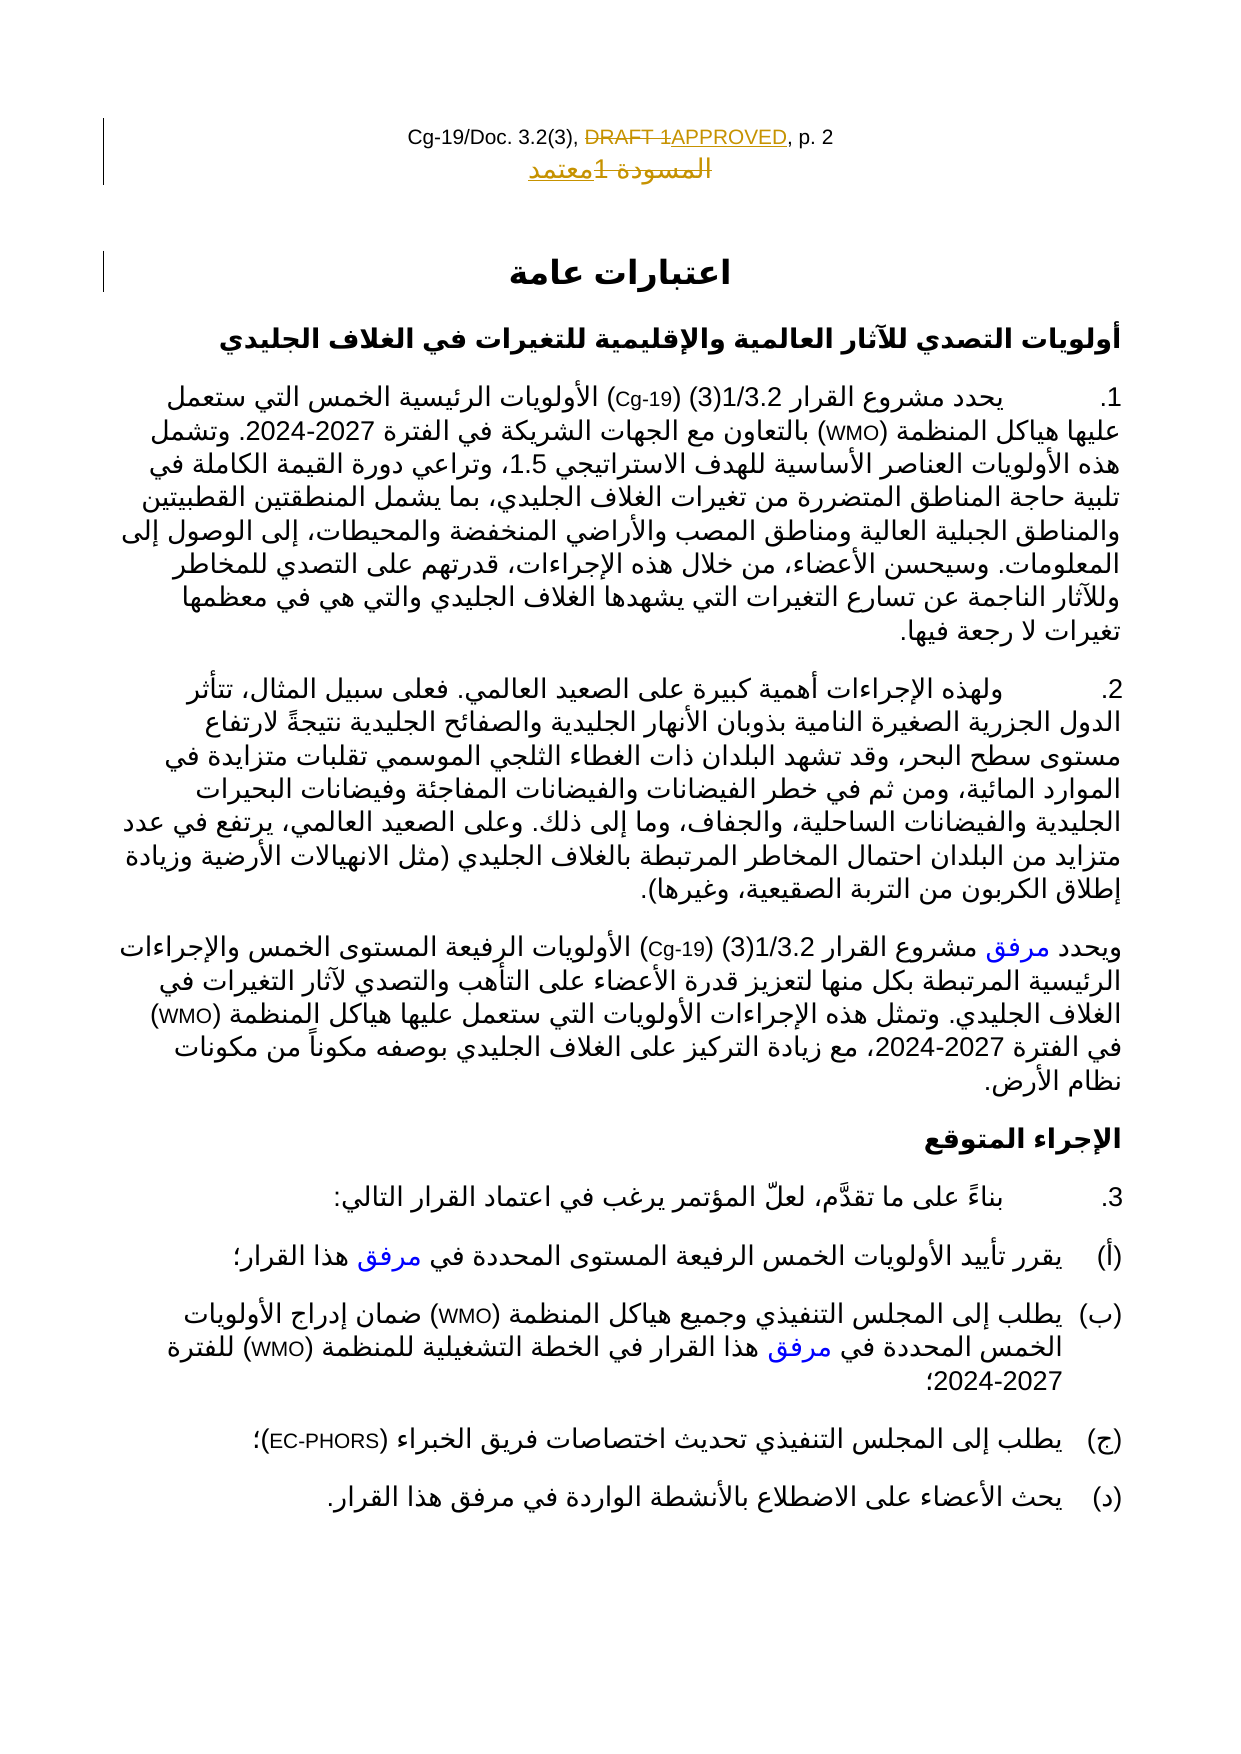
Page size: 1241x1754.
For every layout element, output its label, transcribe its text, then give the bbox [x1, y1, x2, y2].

text (ب) يطلب إلى المجلس التنفيذي وجميع هياكل المنظمة (WMO) ضمان إدراج الأولويات الخمس المحددة في مرفق هذا القرار في الخطة التشغيلية للمنظمة (WMO) للفترة 2027-2024؛ [118, 1297, 1122, 1397]
text ويحدد مرفق مشروع القرار 1/3.2(3) (Cg-19) الأولويات الرفيعة المستوى الخمس والإجراءات الرئيسية المرتبطة بكل منها لتعزيز قدرة الأعضاء على التأهب والتصدي لآثار التغيرات في الغلاف الجليدي. وتمثل هذه الإجراءات الأولويات التي ستعمل عليها هياكل المنظمة (WMO) في الفترة 2027-2024، مع زيادة التركيز على الغلاف الجليدي بوصفه مكوناً من مكونات نظام الأرض. [118, 930, 1122, 1097]
text (د) يحث الأعضاء على الاضطلاع بالأنشطة الواردة في مرفق هذا القرار. [118, 1480, 1122, 1513]
text اعتبارات عامة [118, 251, 1122, 292]
subtitle أولويات التصدي للآثار العالمية والإقليمية للتغيرات في الغلاف الجليدي [118, 322, 1122, 355]
text (ج) يطلب إلى المجلس التنفيذي تحديث اختصاصات فريق الخبراء (EC-PHORS)؛ [118, 1422, 1122, 1455]
text 2. ولهذه الإجراءات أهمية كبيرة على الصعيد العالمي. فعلى سبيل المثال، تتأثر الدول الجزرية الصغيرة النامية بذوبان الأنهار الجليدية والصفائح الجليدية نتيجةً لارتفاع مستوى سطح البحر، وقد تشهد البلدان ذات الغطاء الثلجي الموسمي تقلبات متزايدة في الموارد المائية، ومن ثم في خطر الفيضانات والفيضانات المفاجئة وفيضانات البحيرات الجليدية والفيضانات الساحلية، والجفاف، وما إلى ذلك. وعلى الصعيد العالمي، يرتفع في عدد متزايد من البلدان احتمال المخاطر المرتبطة بالغلاف الجليدي (مثل الانهيالات الأرضية وزيادة إطلاق الكربون من التربة الصقيعية، وغيرها). [118, 672, 1123, 905]
text 3. بناءً على ما تقدَّم، لعلّ المؤتمر يرغب في اعتماد القرار التالي: [118, 1180, 1123, 1213]
text 1. يحدد مشروع القرار 1/3.2(3) (Cg-19) الأولويات الرئيسية الخمس التي ستعمل عليها هياكل المنظمة (WMO) بالتعاون مع الجهات الشريكة في الفترة 2027-2024. وتشمل هذه الأولويات العناصر الأساسية للهدف الاستراتيجي 1.5، وتراعي دورة القيمة الكاملة في تلبية حاجة المناطق المتضررة من تغيرات الغلاف الجليدي، بما يشمل المنطقتين القطبيتين والمناطق الجبلية العالية ومناطق المصب والأراضي المنخفضة والمحيطات، إلى الوصول إلى المعلومات. وسيحسن الأعضاء، من خلال هذه الإجراءات، قدرتهم على التصدي للمخاطر وللآثار الناجمة عن تسارع التغيرات التي يشهدها الغلاف الجليدي والتي هي في معظمها تغيرات لا رجعة فيها. [118, 380, 1122, 647]
text الإجراء المتوقع [118, 1122, 1122, 1155]
text (أ) يقرر تأييد الأولويات الخمس الرفيعة المستوى المحددة في مرفق هذا القرار؛ [118, 1238, 1122, 1272]
